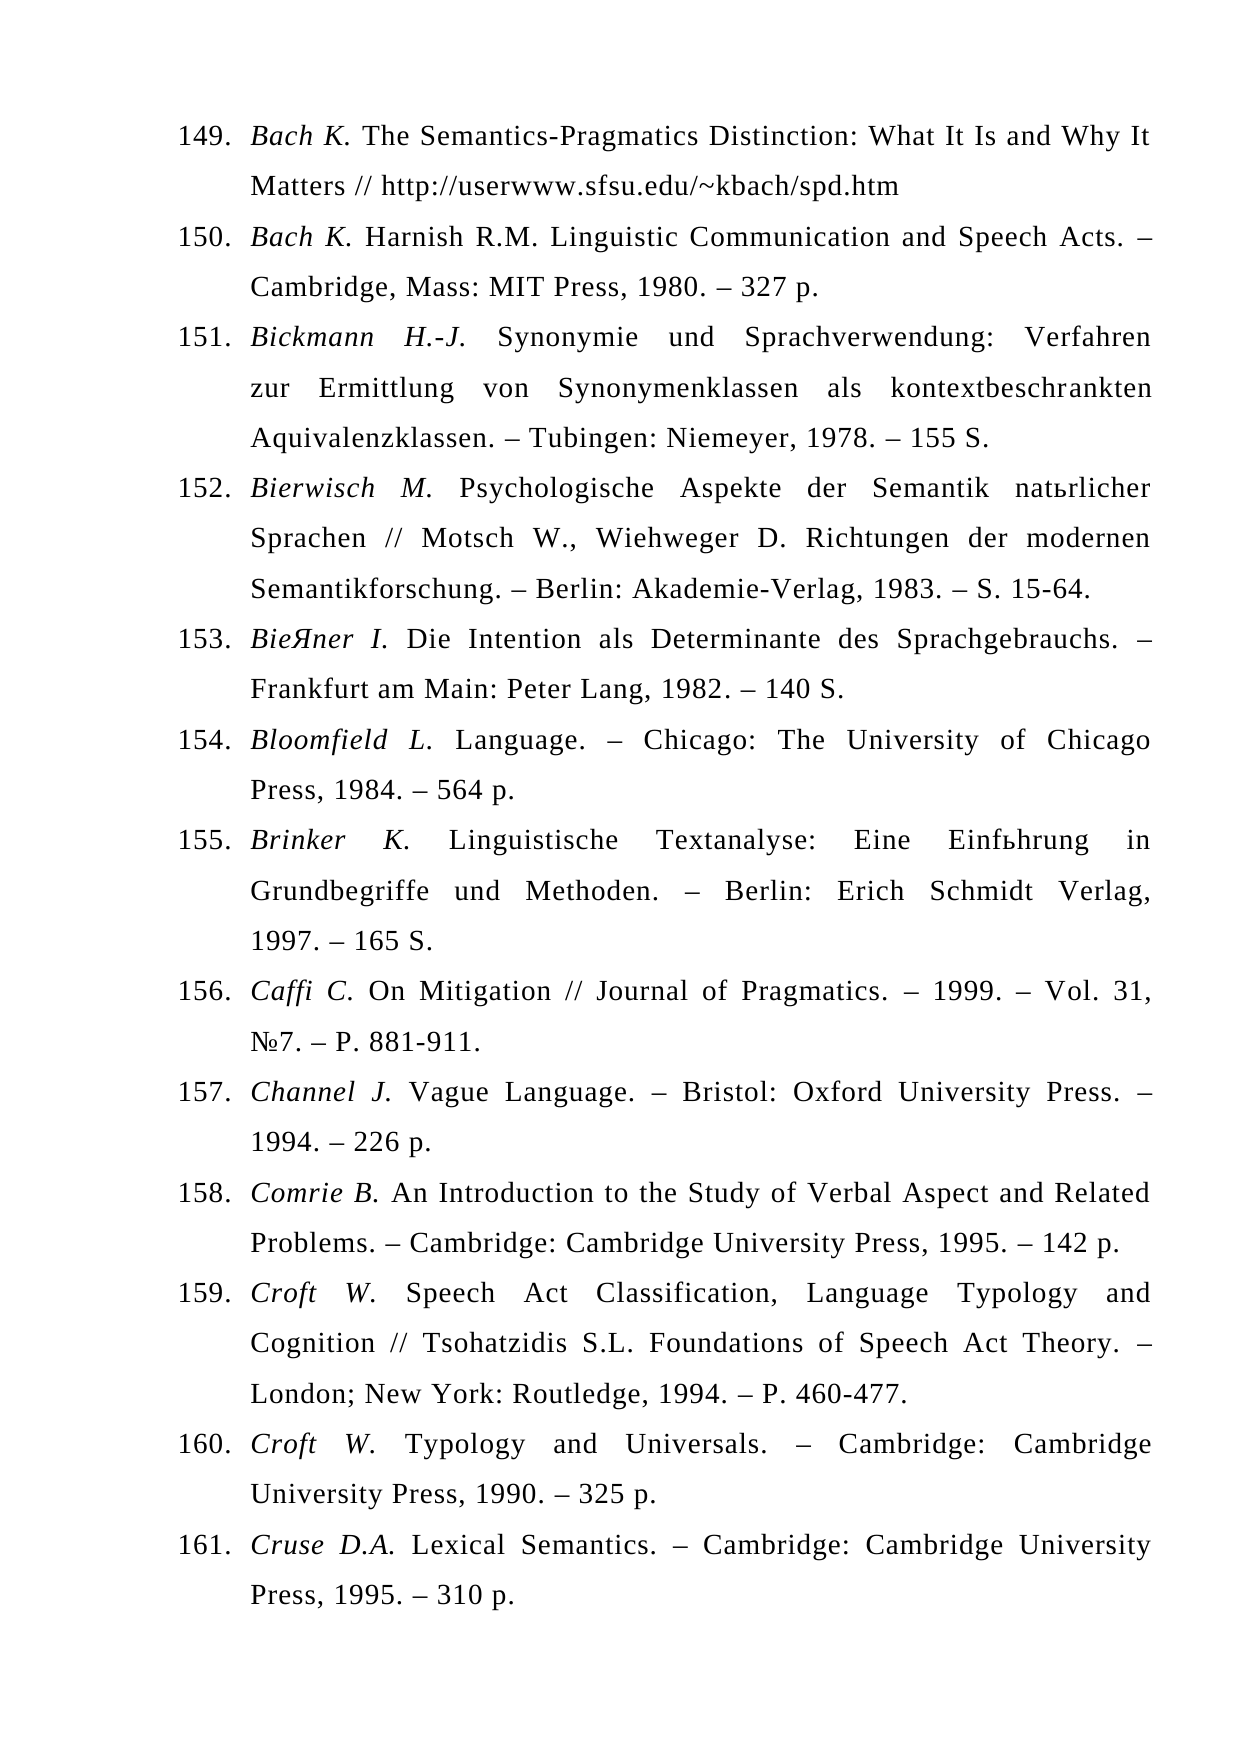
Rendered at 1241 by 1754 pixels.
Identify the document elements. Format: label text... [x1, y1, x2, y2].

list Bloomfield L. Language. – Chicago: The University of Chicago Press, 1984. – 564 p. [177, 722, 1152, 806]
list Cruse D.A. Lexical Semantics. – Cambridge: Cambridge University Press, 1995. – 310 p. [177, 1527, 1152, 1611]
list Croft W. Speech Act Classification, Language Typology and Cognition // Tsohatzidis S.L. Foundations of Speech Act Theory. – London; New York: Routledge, 1994. – P. 460-477. [177, 1275, 1152, 1409]
list Bierwisch M. Psychologische Aspekte der Semantik natьrlicher Sprachen // Motsch W., Wiehweger D. Richtungen der modernen Semantikforschung. – Berlin: Akademie-Verlag, 1983. – S. 15-64. [177, 470, 1152, 604]
list Caffi C. On Mitigation // Journal of Pragmatics. – 1999. – Vol. 31, №7. – P. 881-911. [177, 973, 1152, 1057]
list Brinker K. Linguistische Textanalyse: Eine Einfьhrung in Grundbegriffe und Methoden. – Berlin: Erich Schmidt Verlag, 1997. – 165 S. [177, 822, 1152, 957]
list Comrie B. An Introduction to the Study of Verbal Aspect and Related Problems. – Cambridge: Cambridge University Press, 1995. – 142 p. [177, 1175, 1152, 1258]
list Bach K. Harnish R.M. Linguistic Communication and Speech Acts. –Cambridge, Mass: MIT Press, 1980. – 327 p. [177, 219, 1152, 303]
list Bickmann H.-J. Synonymie und Sprachverwendung: Verfahren zur Ermittlung von Synonymenklassen als kontextbeschrnkten quivalenzklassen. – Tbingen: Niemeyer, 1978. – 155 S. [177, 319, 1152, 453]
list Bach K. The Semantics-Pragmatics Distinction: What It Is and Why It Matters // http://userwww.sfsu.edu/~kbach/spd.htm [177, 118, 1152, 202]
list Croft W. Typology and Universals. – Cambridge: Cambridge University Press, 1990. – 325 p. [177, 1426, 1152, 1510]
list BieЯner I. Die Intention als Determinante des Sprachgebrauchs. – Frankfurt am Main: Peter Lang, 1982. – 140 S. [177, 621, 1152, 705]
list Channel J. Vague Language. – Bristol: Oxford University Press. – 1994. – 226 p. [177, 1074, 1152, 1158]
